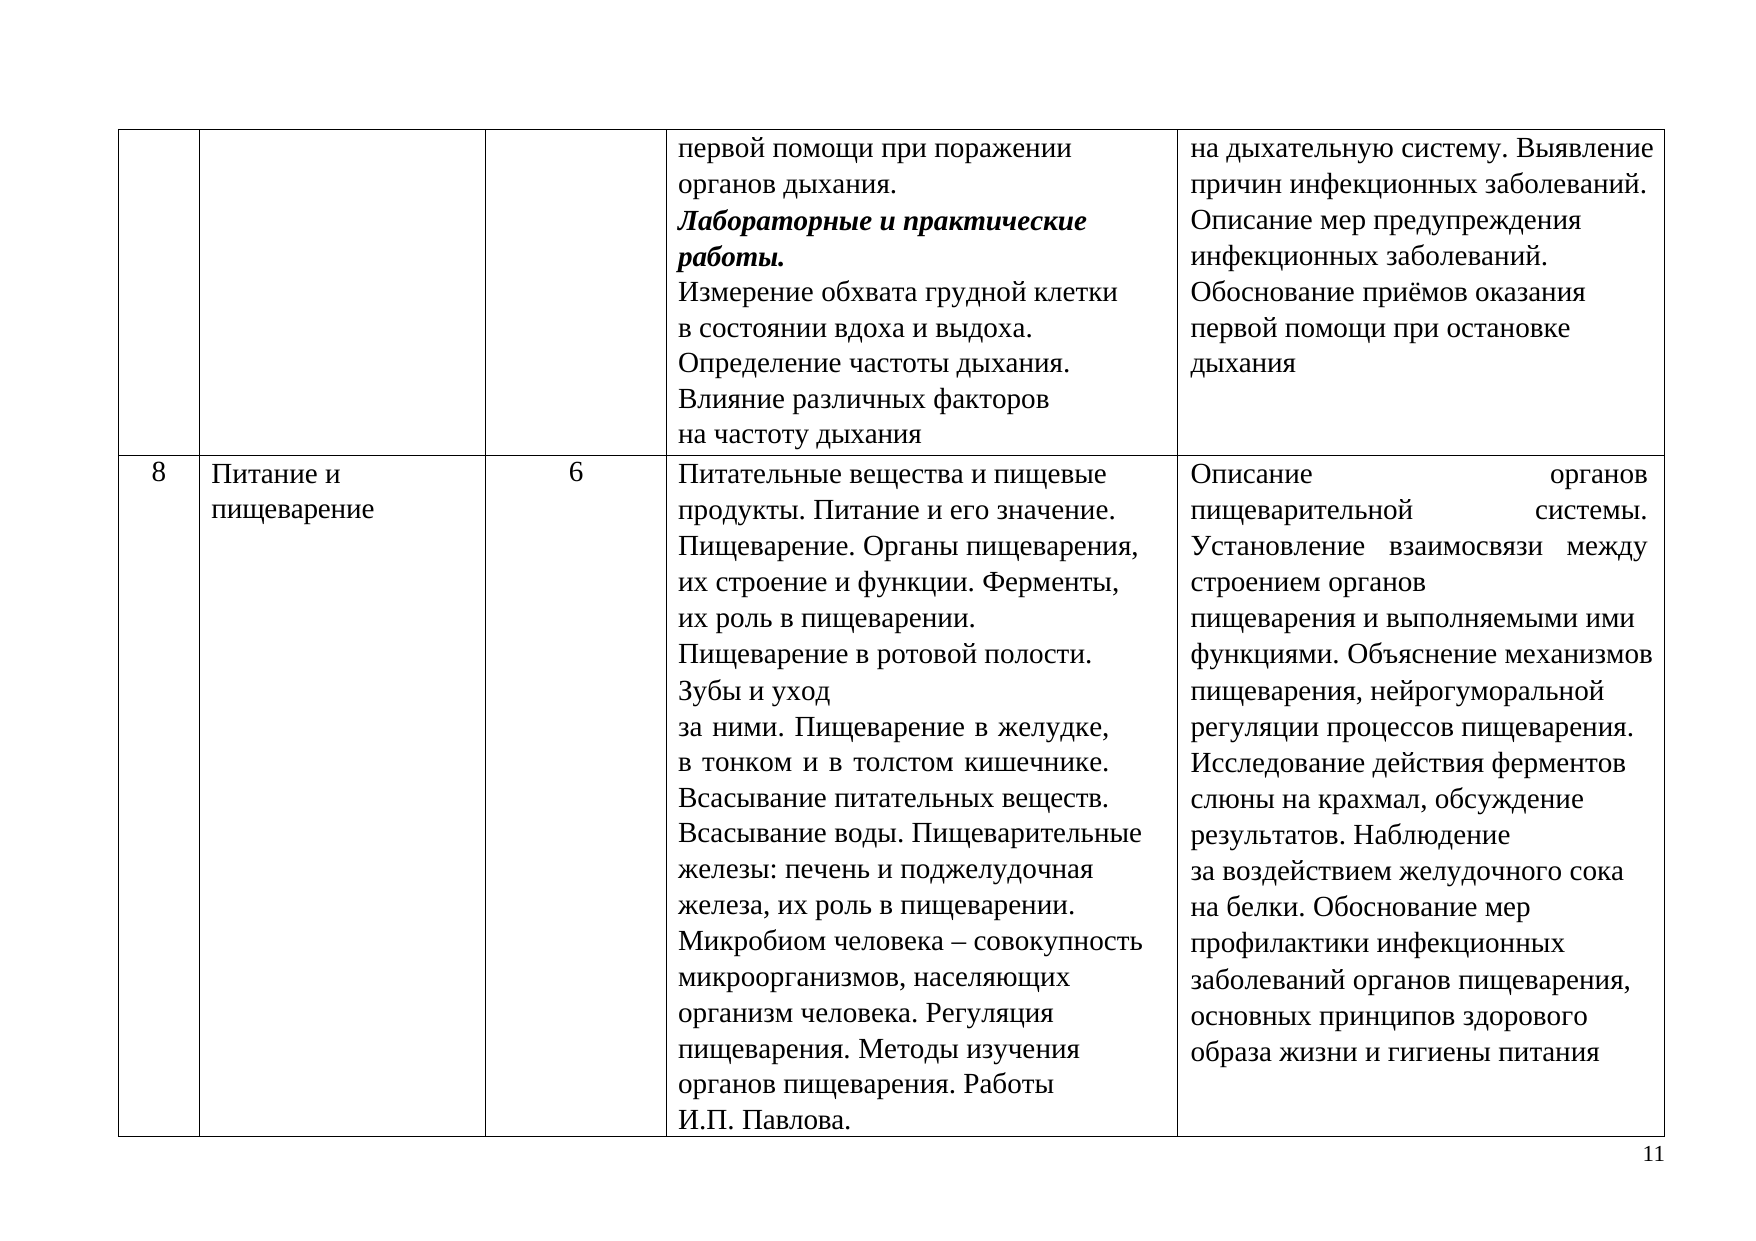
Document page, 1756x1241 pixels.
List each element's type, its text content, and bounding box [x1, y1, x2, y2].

table_cell Питательные вещества и пищевые продукты. Питание и его значение. Пищеварение. Органы пищеварения, их строение и функции. Ферменты, их роль в пищеварении. Пищеварение в ротовой полости. Зубы и уход за ними. Пищеварение в желудке, в тонком и в толстом кишечнике. Всасывание питательных веществ. Всасывание воды. Пищеварительные железы: печень и поджелудочная железа, их роль в пищеварении. Микробиом человека – совокупность микроорганизмов, населяющих организм человека. Регуляция пищеварения. Методы изучения органов пищеварения. Работы И.П. Павлова. [667, 456, 1177, 1136]
table_cell 8 [119, 456, 199, 1136]
table_cell 6 [486, 456, 666, 1136]
table_header [119, 130, 199, 455]
table_cell Описание органов пищеварительной системы. Установление взаимосвязи между строением органов пищеварения и выполняемыми ими функциями. Объяснение механизмов пищеварения, нейрогуморальной регуляции процессов пищеварения. Исследование действия ферментов слюны на крахмал, обсуждение результатов. Наблюдение за воздействием желудочного сока на белки. Обоснование мер профилактики инфекционных заболеваний органов пищеварения, основных принципов здорового образа жизни и гигиены питания [1178, 456, 1664, 1136]
table_cell Питание и пищеварение [200, 456, 485, 1136]
table_header на дыхательную систему. Выявление причин инфекционных заболеваний. Описание мер предупреждения инфекционных заболеваний. Обоснование приёмов оказания первой помощи при остановке дыхания [1178, 130, 1664, 455]
table_header [200, 130, 485, 455]
table_header [486, 130, 666, 455]
table_header первой помощи при поражении органов дыхания. Лабораторные и практические работы. Измерение обхвата грудной клетки в состоянии вдоха и выдоха. Определение частоты дыхания. Влияние различных факторов на частоту дыхания [667, 130, 1177, 455]
